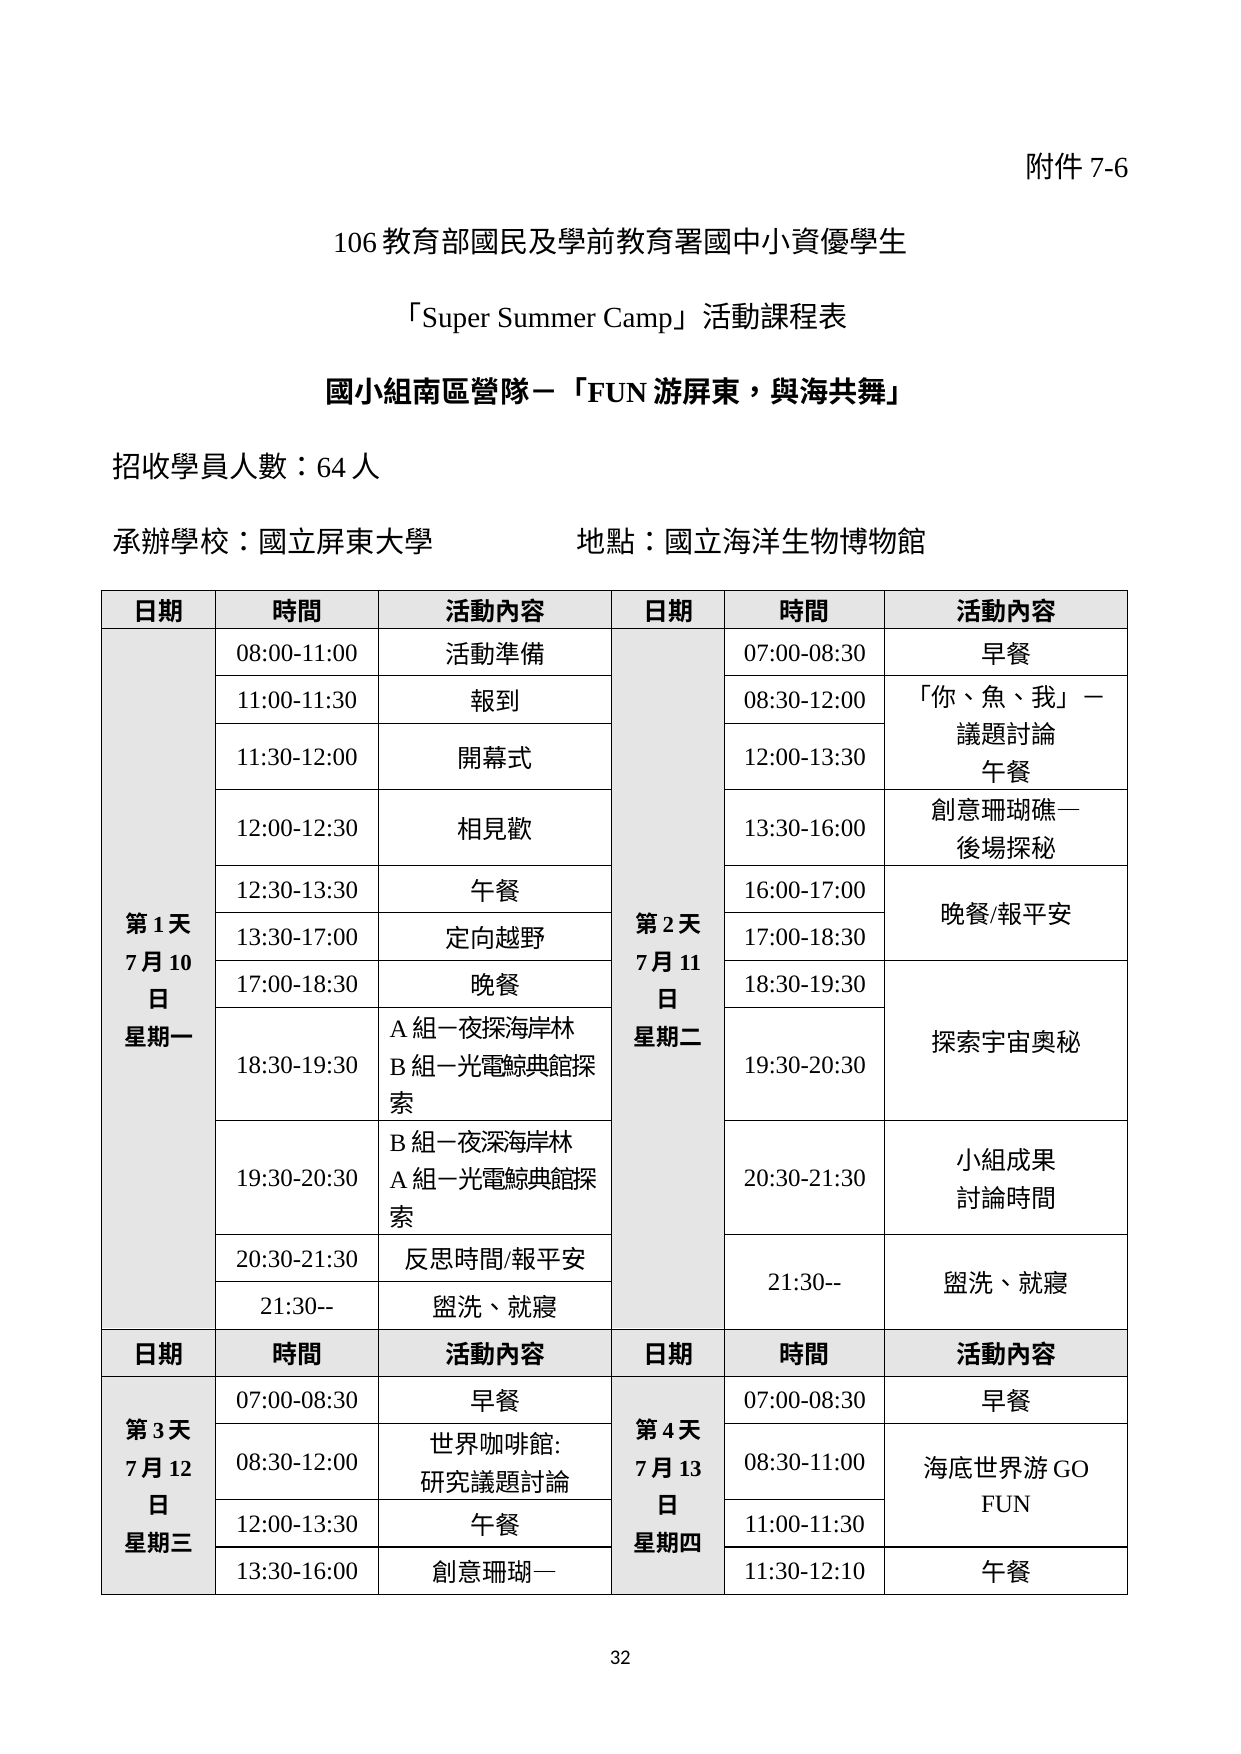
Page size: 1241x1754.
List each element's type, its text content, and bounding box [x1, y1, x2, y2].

table_cell 08:00-11:00 [216, 629, 378, 675]
table_cell 12:00-12:30 [216, 790, 378, 865]
table_cell 小組成果 討論時間 [885, 1121, 1127, 1234]
table_cell 16:00-17:00 [725, 866, 884, 912]
text 「Super Summer Camp」活動課程表 [112, 277, 1128, 352]
table_cell 07:00-08:30 [725, 1377, 884, 1423]
text 招收學員人數：64人 [112, 427, 1128, 502]
table_cell 海底世界游GO FUN [885, 1424, 1127, 1546]
table_header 時間 [216, 591, 378, 628]
table_cell 報到 [379, 676, 611, 723]
table_cell 07:00-08:30 [725, 629, 884, 675]
table_cell 13:30-17:00 [216, 913, 378, 959]
table_cell 創意珊瑚— 後場祕探 [379, 1548, 611, 1594]
table_cell 開幕式 [379, 724, 611, 789]
table_cell 12:30-13:30 [216, 866, 378, 912]
table_cell 午餐 [379, 866, 611, 912]
table_cell 午餐 [885, 1548, 1127, 1594]
table_header 活動內容 [885, 591, 1127, 628]
table_cell 早餐 [885, 1377, 1127, 1423]
table_cell 11:00-11:30 [216, 676, 378, 723]
table_cell 相見歡 [379, 790, 611, 865]
table_cell 活動內容 [379, 1330, 611, 1376]
table_cell 日期 [612, 1330, 724, 1376]
table_cell 晚餐 [379, 961, 611, 1007]
text 106教育部國民及學前教育署國中小資優學生 [112, 202, 1128, 277]
table_cell 世界咖啡館: 研究議題討論 [379, 1424, 611, 1499]
table_cell 11:30-12:00 [216, 724, 378, 789]
text 國小組南區營隊－「FUN游屏東，與海共舞」 [112, 352, 1128, 427]
table_cell 11:00-11:30 [725, 1500, 884, 1546]
table_cell 13:30-16:00 [725, 790, 884, 865]
table_cell B組－夜深海岸林 A組－光電鯨典館探索 [379, 1121, 611, 1234]
table_cell 活動準備 [379, 629, 611, 675]
table_cell 第2天 7月11日 星期二 [612, 629, 724, 1328]
table_header 日期 [612, 591, 724, 628]
table_cell 創意珊瑚礁— 後場探秘 [885, 790, 1127, 865]
table_cell 活動內容 [885, 1330, 1127, 1376]
table_cell 第3天 7月12日 星期三 [102, 1377, 215, 1594]
table_cell 盥洗、就寢 [885, 1235, 1127, 1328]
table_cell 13:30-16:00 [216, 1548, 378, 1594]
table_cell 晚餐/報平安 [885, 866, 1127, 959]
table_cell 21:30-- [216, 1282, 378, 1328]
table_cell A組－夜探海岸林 B組－光電鯨典館探索 [379, 1008, 611, 1120]
table_cell 08:30-12:00 [725, 676, 884, 723]
text 承辦學校：國立屏東大學 地點：國立海洋生物博物館 [112, 502, 1128, 577]
table_cell 12:00-13:30 [216, 1500, 378, 1546]
table_cell 07:00-08:30 [216, 1377, 378, 1423]
table_cell 12:00-13:30 [725, 724, 884, 789]
table_cell 19:30-20:30 [725, 1008, 884, 1120]
table_cell 早餐 [379, 1377, 611, 1423]
table_cell 20:30-21:30 [216, 1235, 378, 1281]
table_cell 盥洗、就寢 [379, 1282, 611, 1328]
table_cell 時間 [216, 1330, 378, 1376]
table_cell 17:00-18:30 [725, 913, 884, 959]
table_cell 探索宇宙奧秘 [885, 961, 1127, 1120]
table_cell 時間 [725, 1330, 884, 1376]
table_cell 日期 [102, 1330, 215, 1376]
table_cell 21:30-- [725, 1235, 884, 1328]
table_header 日期 [102, 591, 215, 628]
table_cell 18:30-19:30 [725, 961, 884, 1007]
table_header 時間 [725, 591, 884, 628]
table_cell 早餐 [885, 629, 1127, 675]
table_cell 19:30-20:30 [216, 1121, 378, 1234]
table_cell 午餐 [379, 1500, 611, 1546]
table_cell 第4天 7月13日 星期四 [612, 1377, 724, 1594]
text 附件7-6 [112, 127, 1128, 202]
table_cell 20:30-21:30 [725, 1121, 884, 1234]
table_cell 08:30-11:00 [725, 1424, 884, 1499]
table_cell 「你、魚、我」－ 議題討論 午餐 [885, 676, 1127, 789]
table_cell 定向越野 [379, 913, 611, 959]
table_cell 08:30-12:00 [216, 1424, 378, 1499]
table_cell 11:30-12:10 [725, 1548, 884, 1594]
table_cell 第1天 7月10日 星期一 [102, 629, 215, 1328]
table_cell 17:00-18:30 [216, 961, 378, 1007]
table_cell 18:30-19:30 [216, 1008, 378, 1120]
table_cell 反思時間/報平安 [379, 1235, 611, 1281]
table_header 活動內容 [379, 591, 611, 628]
